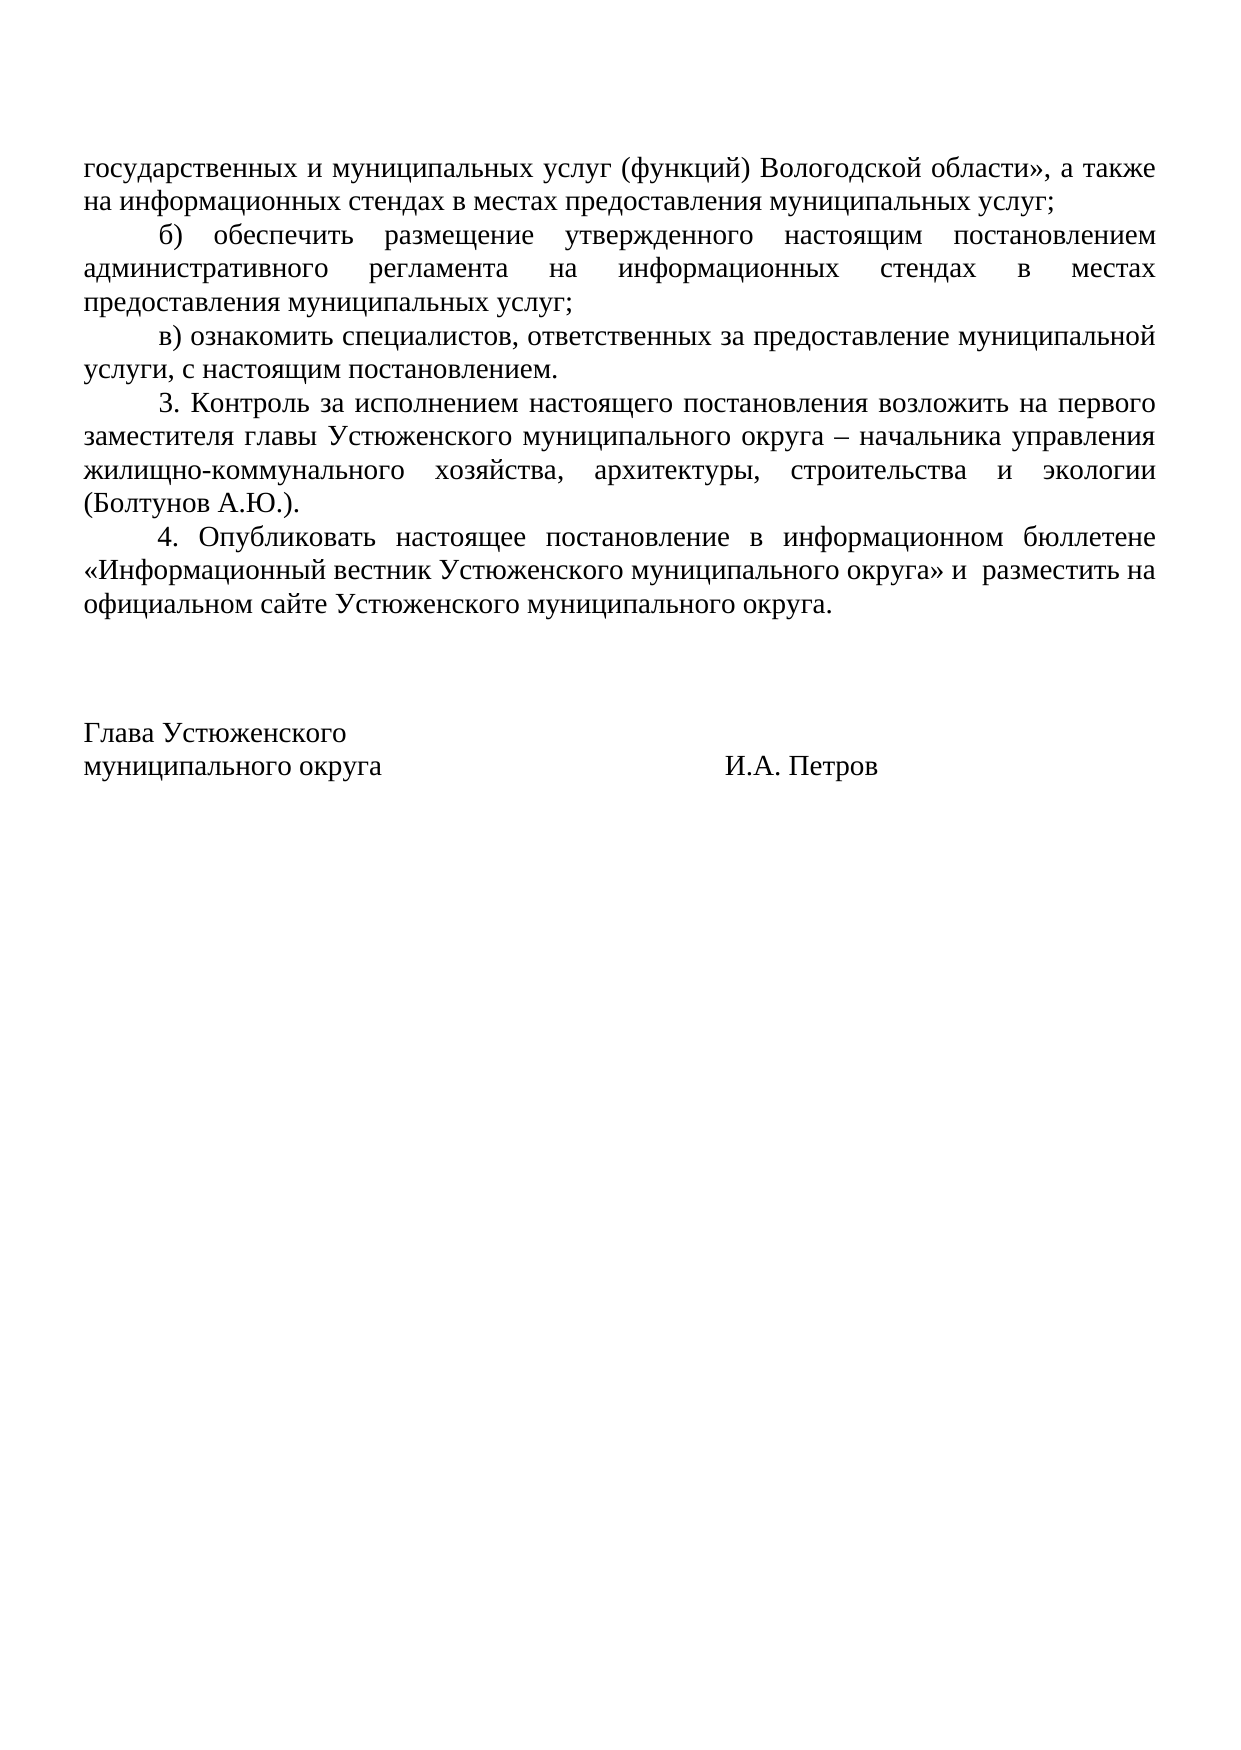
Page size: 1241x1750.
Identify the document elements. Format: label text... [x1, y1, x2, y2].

text 3. Контроль за исполнением настоящего постановления возложить на первого заместителя главы Устюженского муниципального округа – начальника управления жилищно-коммунального хозяйства, архитектуры, строительства и экологии (Болтунов А.Ю.). [83, 385, 1157, 519]
text муниципального округа И.А. Петров [83, 748, 1157, 782]
text в) ознакомить специалистов, ответственных за предоставление муниципальной услуги, с настоящим постановлением. [83, 318, 1157, 385]
text Глава Устюженского [83, 715, 1157, 748]
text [83, 150, 1157, 217]
text 4. Опубликовать настоящее постановление в информационном бюллетене «Информационный вестник Устюженского муниципального округа» и разместить на официальном сайте Устюженского муниципального округа. [83, 519, 1157, 619]
text б) обеспечить размещение утвержденного настоящим постановлением административного регламента на информационных стендах в местах предоставления муниципальных услуг; [83, 217, 1157, 318]
